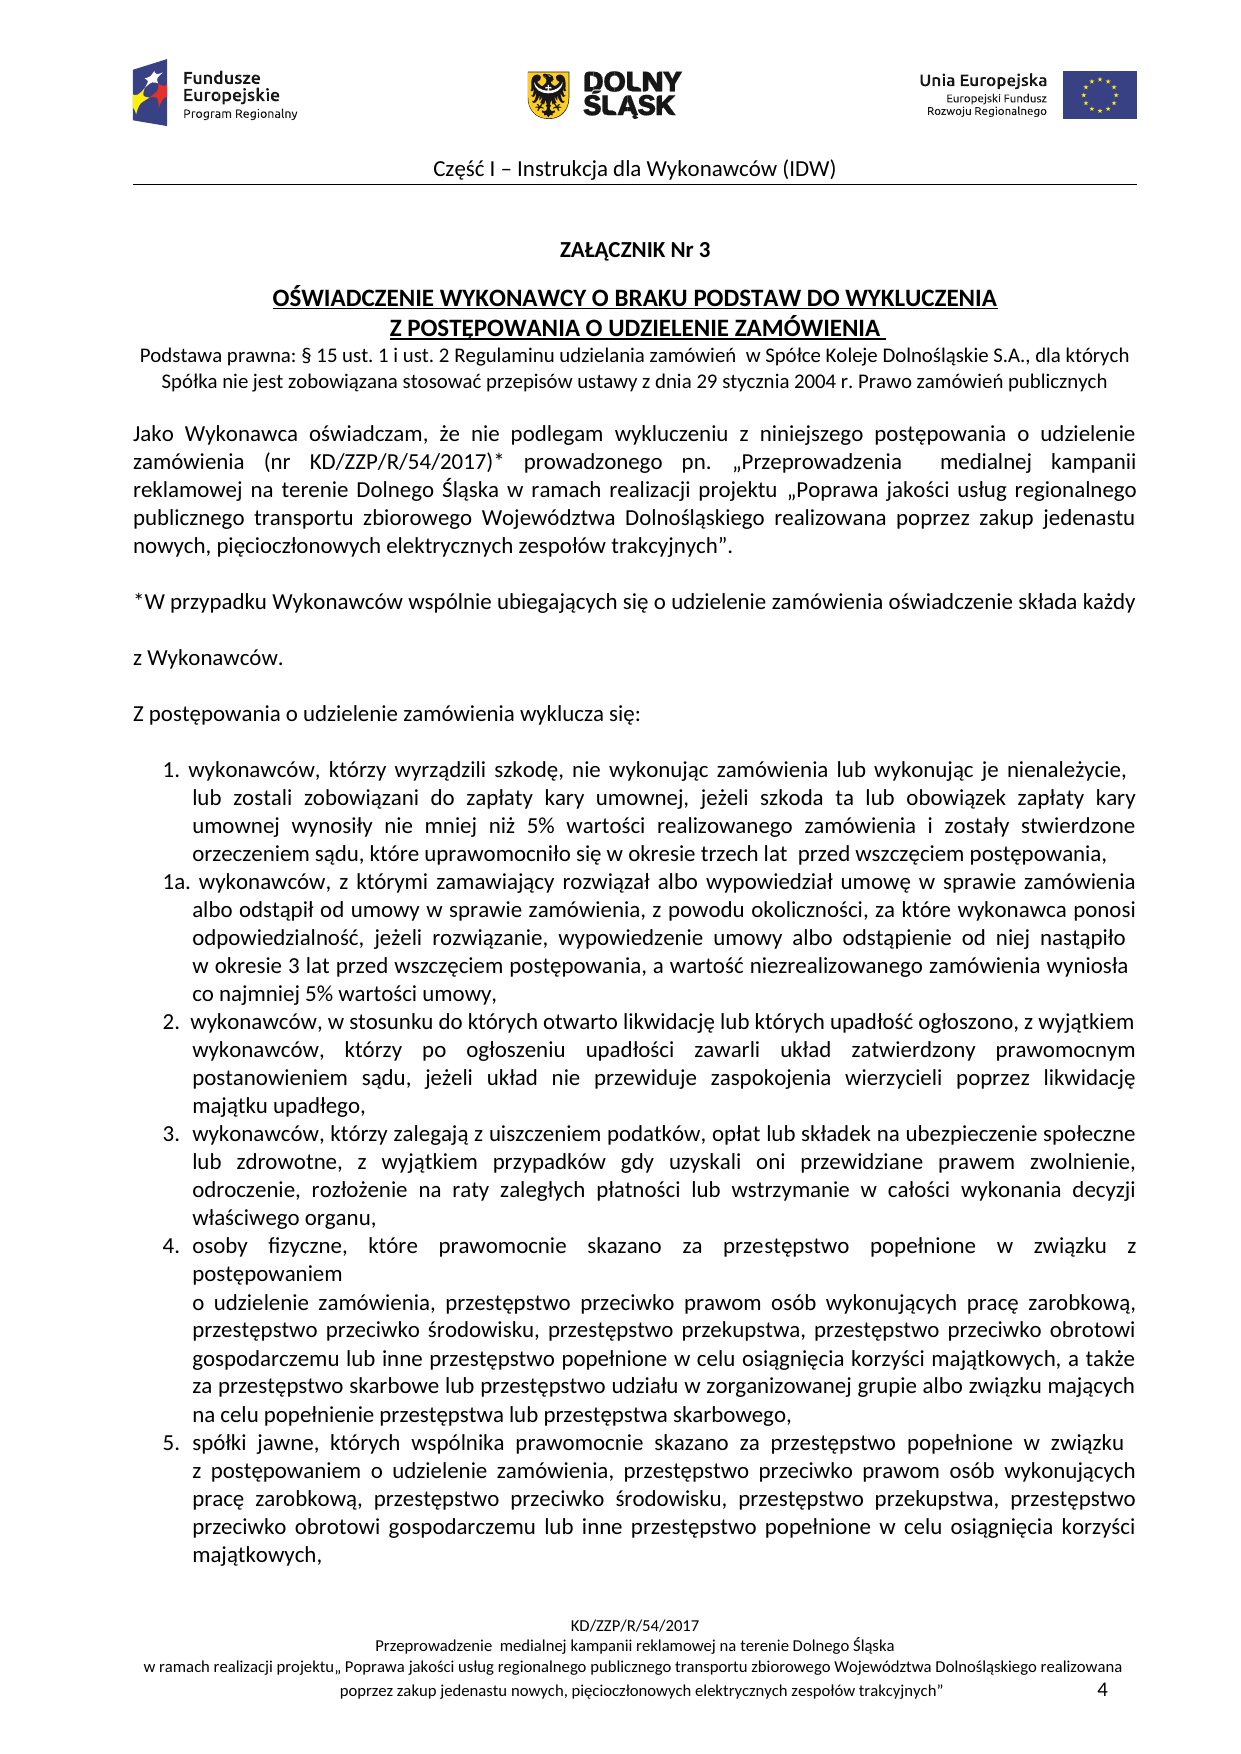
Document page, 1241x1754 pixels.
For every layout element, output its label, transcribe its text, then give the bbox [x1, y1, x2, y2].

text Podstawa prawna: § 15 ust. 1 i ust. 2 Regulaminu udzielania zamówień w Spółce Koleje Dolnośląskie S.A., dla których Spółka nie jest zobowiązana stosować przepisów ustawy z dnia 29 stycznia 2004 r. Prawo zamówień publicznych [133, 343, 1137, 393]
list osoby fizyczne, które prawomocnie skazano za przestępstwo popełnione w związku z postępowaniem o udzielenie zamówienia, przestępstwo przeciwko prawom osób wykonujących pracę zarobkową, przestępstwo przeciwko środowisku, przestępstwo przekupstwa, przestępstwo przeciwko obrotowi gospodarczemu lub inne przestępstwo popełnione w celu osiągnięcia korzyści majątkowych, a także za przestępstwo skarbowe lub przestępstwo udziału w zorganizowanej grupie albo związku mających na celu popełnienie przestępstwa lub przestępstwa skarbowego, [162, 1232, 1137, 1428]
text Z postępowania o udzielenie zamówienia wyklucza się: [133, 699, 1137, 727]
text Z POSTĘPOWANIA O UDZIELENIE ZAMÓWIENIA [133, 312, 1137, 343]
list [162, 1428, 1137, 1568]
text ZAŁĄCZNIK Nr 3 [133, 235, 1137, 263]
text OŚWIADCZENIE WYKONAWCY O BRAKU PODSTAW DO WYKLUCZENIA [133, 282, 1137, 312]
text *W przypadku Wykonawców wspólnie ubiegających się o udzielenie zamówienia oświadczenie składa każdy z Wykonawców. [133, 587, 1137, 671]
text 1. wykonawców, którzy wyrządzili szkodę, nie wykonując zamówienia lub wykonując je nienależycie, lub zostali zobowiązani do zapłaty kary umownej, jeżeli szkoda ta lub obowiązek zapłaty kary umownej wynosiły nie mniej niż 5% wartości realizowanego zamówienia i zostały stwierdzone orzeczeniem sądu, które uprawomocniło się w okresie trzech lat przed wszczęciem postępowania, [162, 755, 1137, 867]
text 2. wykonawców, w stosunku do których otwarto likwidację lub których upadłość ogłoszono, z wyjątkiem wykonawców, którzy po ogłoszeniu upadłości zawarli układ zatwierdzony prawomocnym postanowieniem sądu, jeżeli układ nie przewiduje zaspokojenia wierzycieli poprzez likwidację majątku upadłego, [162, 1007, 1137, 1119]
list wykonawców, którzy zalegają z uiszczeniem podatków, opłat lub składek na ubezpieczenie społeczne lub zdrowotne, z wyjątkiem przypadków gdy uzyskali oni przewidziane prawem zwolnienie, odroczenie, rozłożenie na raty zaległych płatności lub wstrzymanie w całości wykonania decyzji właściwego organu, [162, 1119, 1137, 1232]
text Jako Wykonawca oświadczam, że nie podlegam wykluczeniu z niniejszego postępowania o udzielenie zamówienia (nr KD/ZZP/R/54/2017)* prowadzonego pn. „Przeprowadzenia medialnej kampanii reklamowej na terenie Dolnego Śląska w ramach realizacji projektu „Poprawa jakości usług regionalnego publicznego transportu zbiorowego Województwa Dolnośląskiego realizowana poprzez zakup jedenastu nowych, pięcioczłonowych elektrycznych zespołów trakcyjnych”. [133, 419, 1137, 559]
text 1a. wykonawców, z którymi zamawiający rozwiązał albo wypowiedział umowę w sprawie zamówienia albo odstąpił od umowy w sprawie zamówienia, z powodu okoliczności, za które wykonawca ponosi odpowiedzialność, jeżeli rozwiązanie, wypowiedzenie umowy albo odstąpienie od niej nastąpiło w okresie 3 lat przed wszczęciem postępowania, a wartość niezrealizowanego zamówienia wyniosła co najmniej 5% wartości umowy, [162, 867, 1137, 1007]
